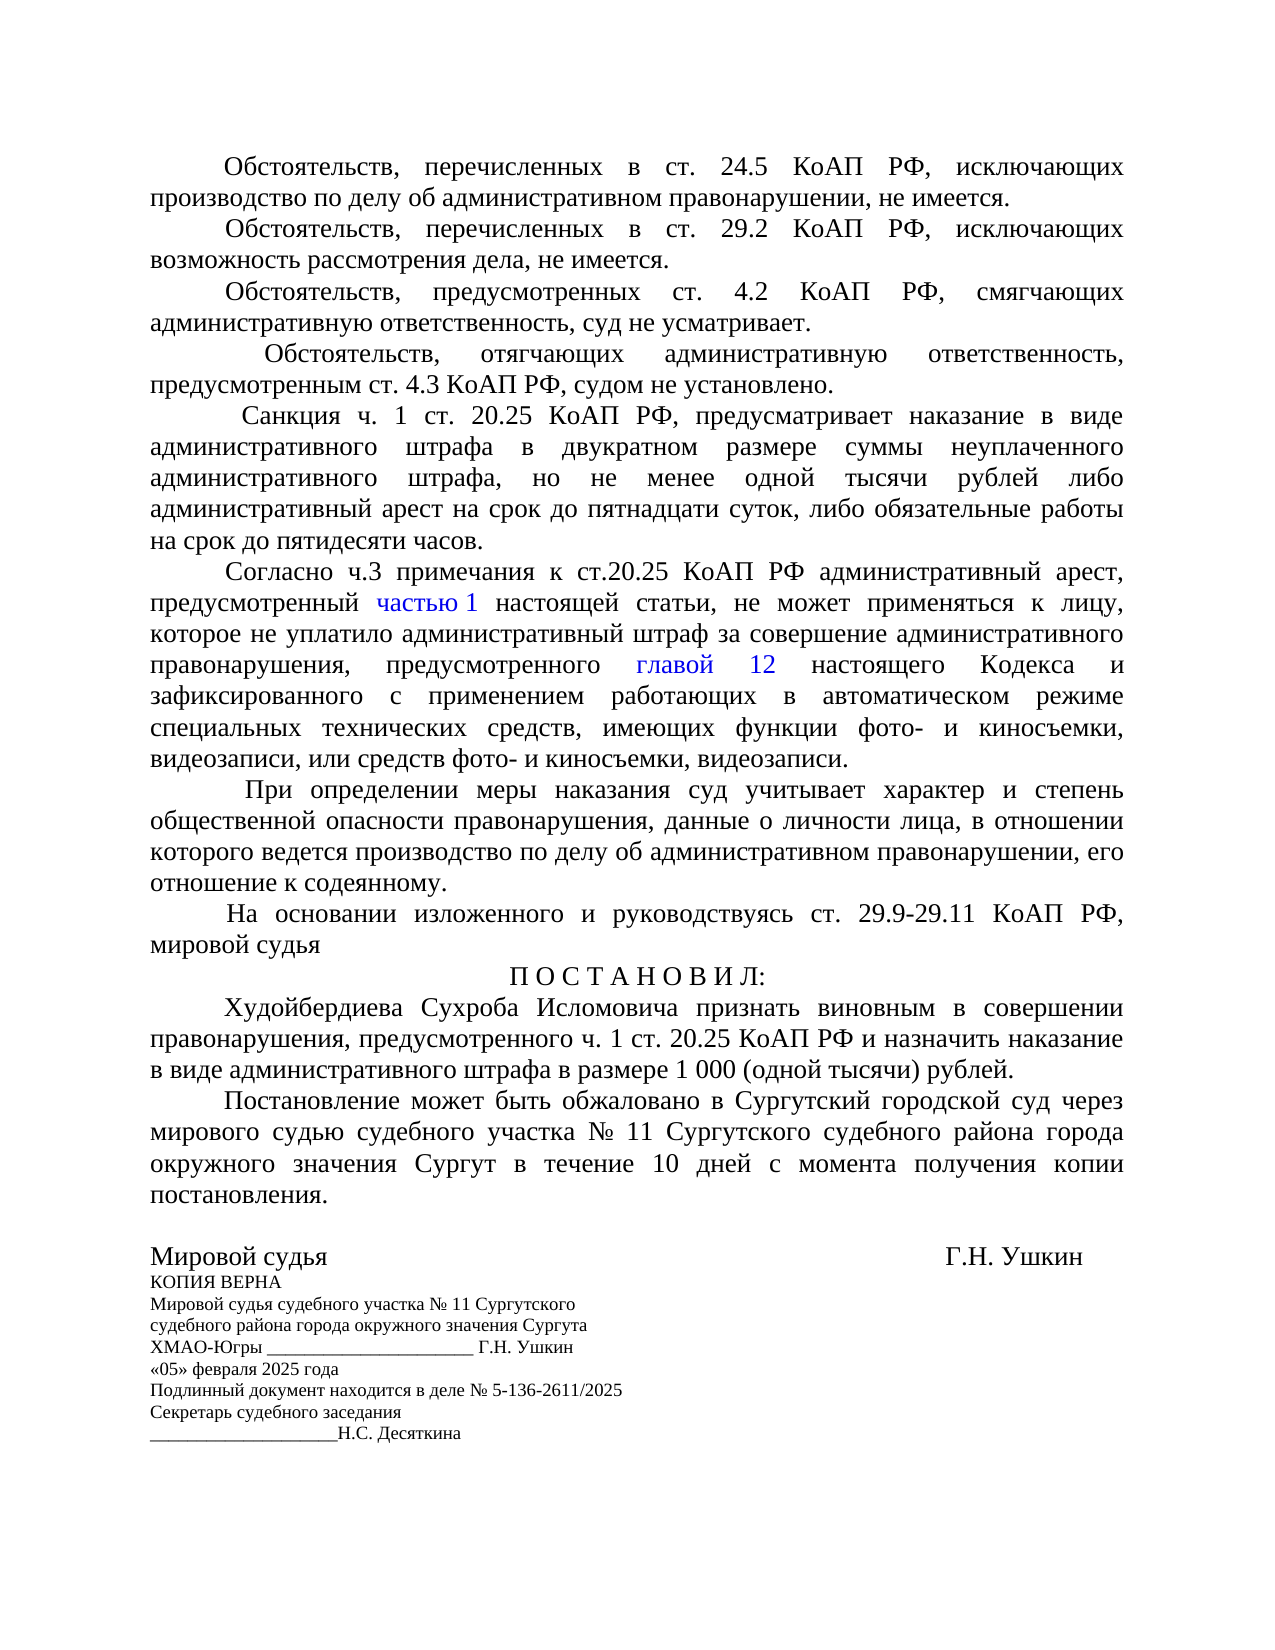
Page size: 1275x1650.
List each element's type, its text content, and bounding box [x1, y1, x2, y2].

text Согласно ч.3 примечания к ст.20.25 КоАП РФ административный арест, предусмотренный частью 1 настоящей статьи, не может применяться к лицу, которое не уплатило административный штраф за совершение административного правонарушения, предусмотренного главой 12 настоящего Кодекса и зафиксированного с применением работающих в автоматическом режиме специальных технических средств, имеющих функции фото- и киносъемки, видеозаписи, или средств фото- и киносъемки, видеозаписи. [150, 555, 1125, 773]
text КОПИЯ ВЕРНА [150, 1271, 1125, 1293]
text Обстоятельств, отягчающих административную ответственность, предусмотренным ст. 4.3 КоАП РФ, судом не установлено. [150, 337, 1125, 399]
text П О С Т А Н О В И Л: [150, 960, 1125, 991]
text ХМАО-Югры ______________________ Г.Н. Ушкин [150, 1336, 1125, 1357]
text При определении меры наказания суд учитывает характер и степень общественной опасности правонарушения, данные о личности лица, в отношении которого ведется производство по делу об административном правонарушении, его отношение к содеянному. [150, 773, 1125, 897]
text Секретарь судебного заседания [150, 1401, 1125, 1422]
text Мировой судья судебного участка № 11 Сургутского [150, 1293, 1125, 1314]
text Подлинный документ находится в деле № 5-136-2611/2025 [150, 1379, 1125, 1401]
text Постановление может быть обжаловано в Сургутский городской суд через мирового судью судебного участка № 11 Сургутского судебного района города окружного значения Сургут в течение 10 дней с момента получения копии постановления. [150, 1084, 1125, 1209]
text «05» февраля 2025 года [150, 1357, 1125, 1379]
text Санкция ч. 1 ст. 20.25 КоАП РФ, предусматривает наказание в виде административного штрафа в двукратном размере суммы неуплаченного административного штрафа, но не менее одной тысячи рублей либо административный арест на срок до пятнадцати суток, либо обязательные работы на срок до пятидесяти часов. [150, 399, 1125, 555]
text Обстоятельств, предусмотренных ст. 4.2 КоАП РФ, смягчающих административную ответственность, суд не усматривает. [150, 274, 1125, 337]
text Обстоятельств, перечисленных в ст. 29.2 КоАП РФ, исключающих возможность рассмотрения дела, не имеется. [150, 212, 1125, 274]
text ____________________Н.С. Десяткина [150, 1422, 1125, 1444]
text Обстоятельств, перечисленных в ст. 24.5 КоАП РФ, исключающих производство по делу об административном правонарушении, не имеется. [150, 150, 1125, 212]
text Мировой судья Г.Н. Ушкин [150, 1240, 1125, 1271]
text На основании изложенного и руководствуясь ст. 29.9-29.11 КоАП РФ, мировой судья [150, 897, 1125, 960]
text Худойбердиева Сухроба Исломовича признать виновным в совершении правонарушения, предусмотренного ч. 1 ст. 20.25 КоАП РФ и назначить наказание в виде административного штрафа в размере 1 000 (одной тысячи) рублей. [150, 991, 1125, 1084]
text судебного района города окружного значения Сургута [150, 1314, 1125, 1336]
